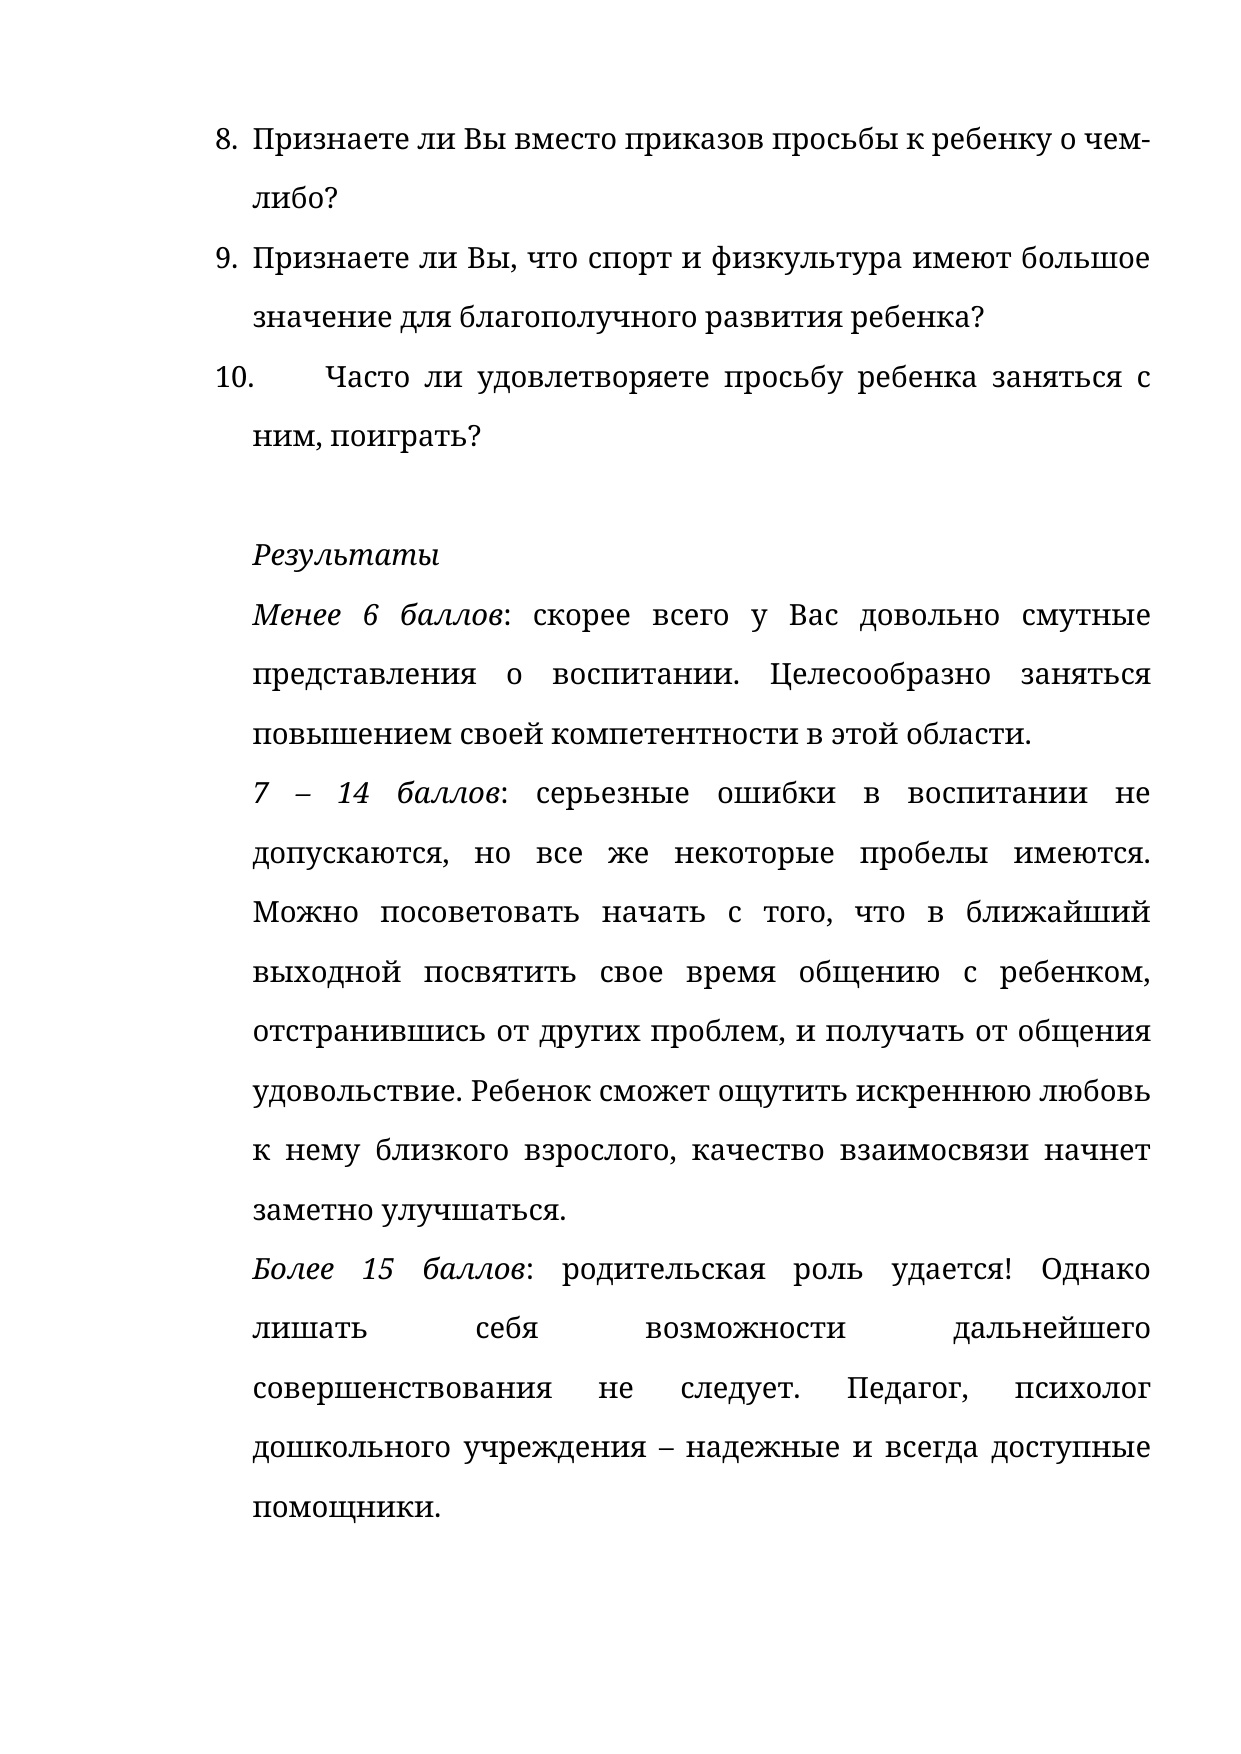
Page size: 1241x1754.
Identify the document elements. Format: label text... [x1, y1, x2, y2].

list Часто ли удовлетворяете просьбу ребенка заняться с ним, поиграть? [215, 356, 1152, 455]
list Признаете ли Вы, что спорт и физкультура имеют большое значение для благополучного развития ребенка? [215, 237, 1152, 336]
list 7 – 14 баллов: серьезные ошибки в воспитании не допускаются, но все же некоторые пробелы имеются. Можно посоветовать начать с того, что в ближайший выходной посвятить свое время общению с ребенком, отстранившись от других проблем, и получать от общения удовольствие. Ребенок сможет ощутить искреннюю любовь к нему близкого взрослого, качество взаимосвязи начнет заметно улучшаться. [252, 772, 1152, 1228]
list Более 15 баллов: родительская роль удается! Однако лишать себя возможности дальнейшего совершенствования не следует. Педагог, психолог дошкольного учреждения – надежные и всегда доступные помощники. [252, 1248, 1152, 1526]
list Результаты [252, 534, 1152, 574]
list Признаете ли Вы вместо приказов просьбы к ребенку о чем-либо? [215, 118, 1152, 217]
list Менее 6 баллов: скорее всего у Вас довольно смутные представления о воспитании. Целесообразно заняться повышением своей компетентности в этой области. [252, 594, 1152, 753]
